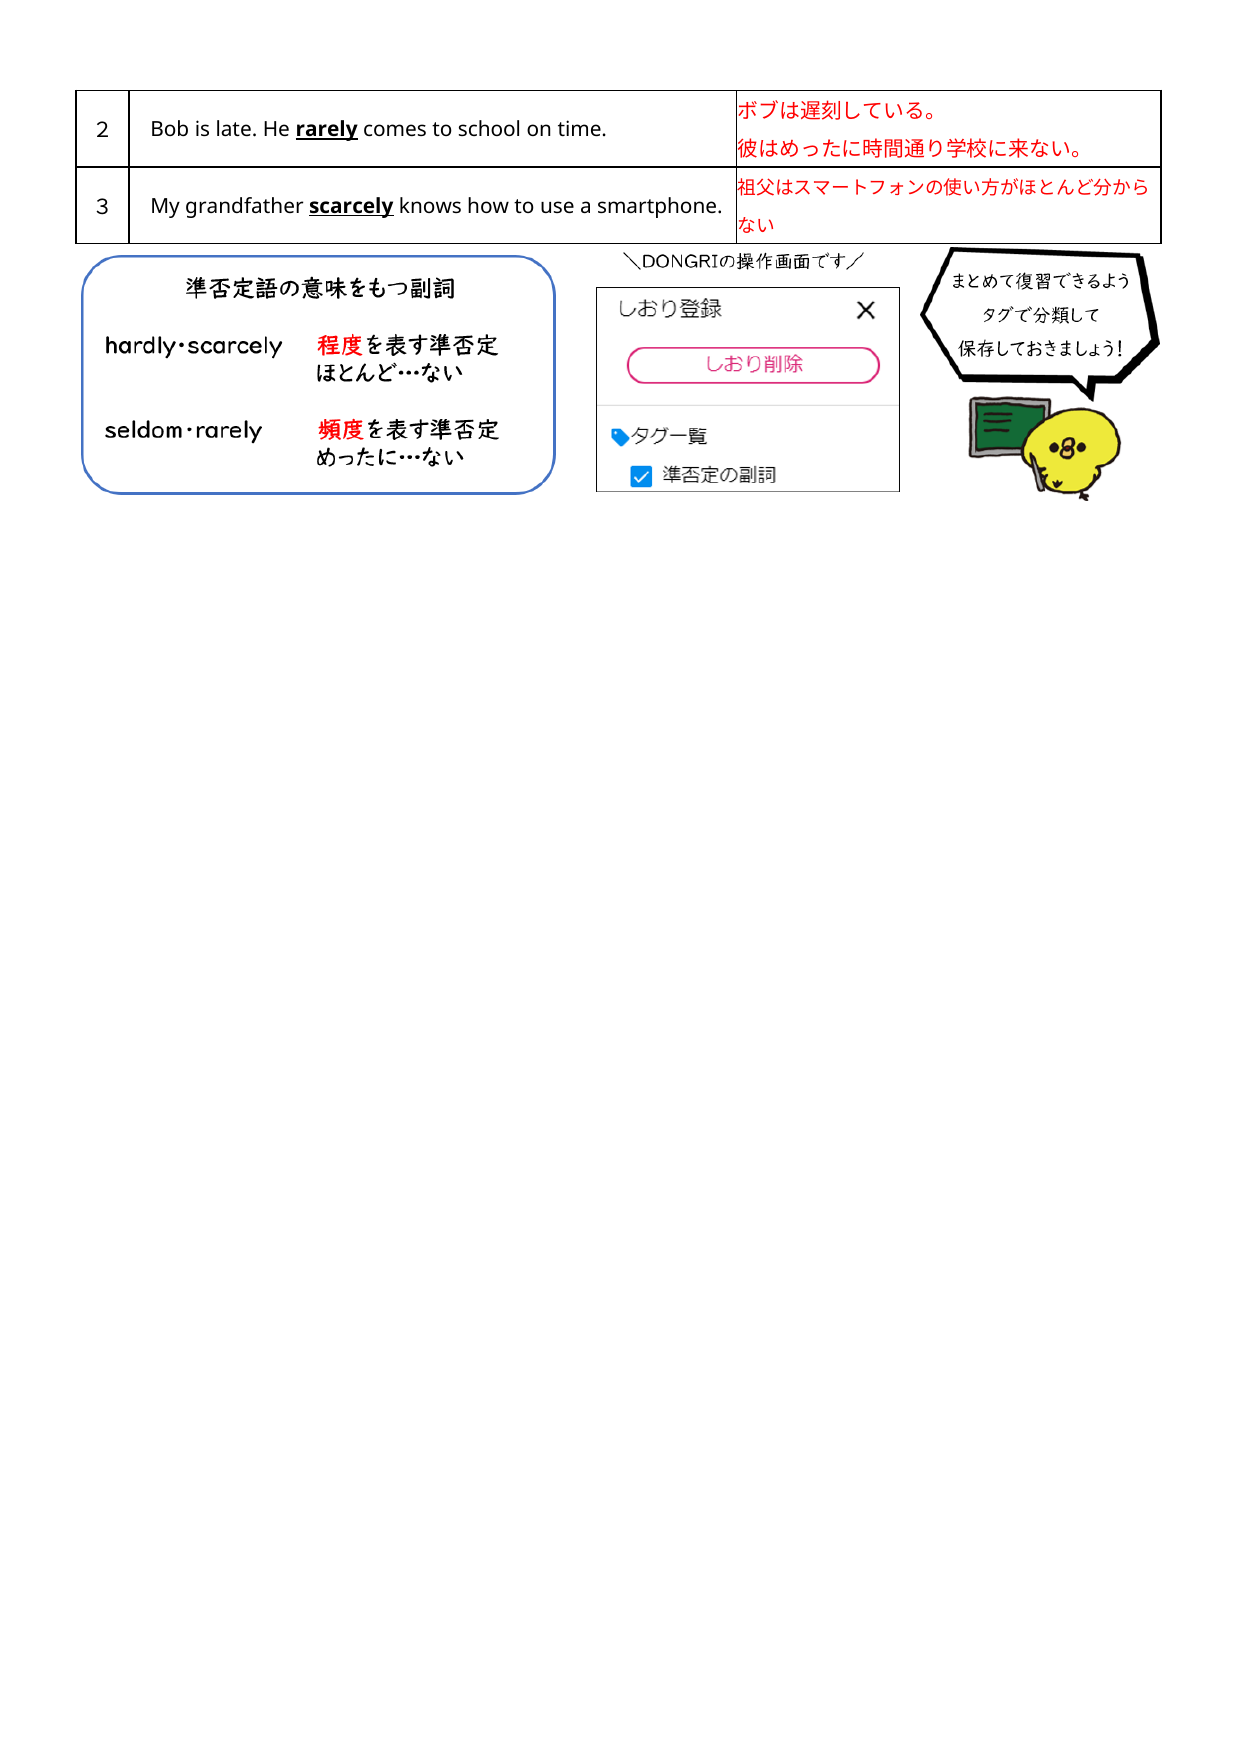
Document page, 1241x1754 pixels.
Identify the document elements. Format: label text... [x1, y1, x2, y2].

table_cell 祖父はスマートフォンの使い方がほとんど分からない [737, 168, 1160, 243]
picture [75, 244, 1166, 501]
table_cell ボブは遅刻している。 彼はめったに時間通り学校に来ない。 [737, 91, 1160, 166]
table_cell ３ [77, 168, 128, 243]
table_cell ２ [77, 91, 128, 166]
table_cell Bob is late. He rarely comes to school on time. [130, 91, 736, 166]
table_cell My grandfather scarcely knows how to use a smartphone. [130, 168, 736, 243]
